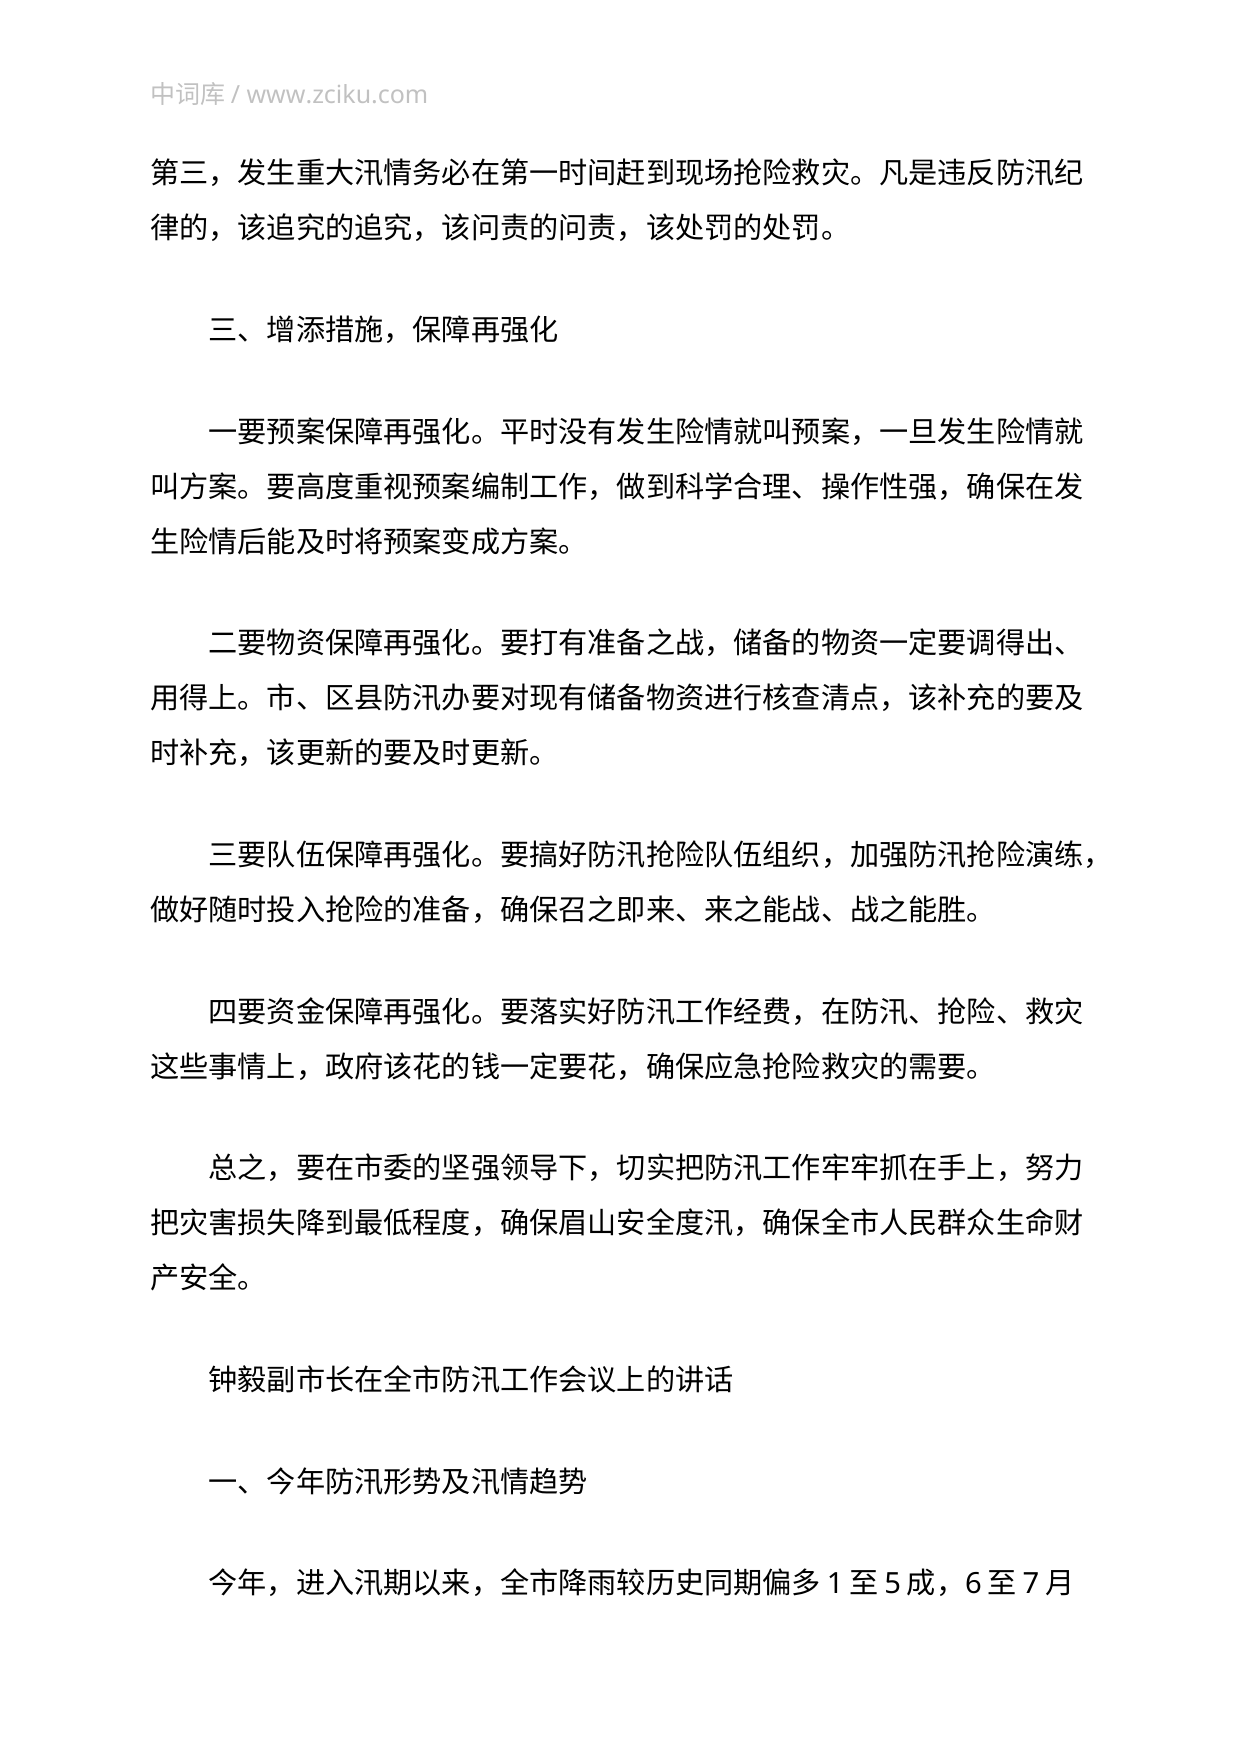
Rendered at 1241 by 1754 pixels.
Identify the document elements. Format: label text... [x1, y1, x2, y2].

text 三要队伍保障再强化。要搞好防汛抢险队伍组织，加强防汛抢险演练，做好随时投入抢险的准备，确保召之即来、来之能战、战之能胜。 [150, 832, 1090, 929]
text 二要物资保障再强化。要打有准备之战，储备的物资一定要调得出、用得上。市、区县防汛办要对现有储备物资进行核查清点，该补充的要及时补充，该更新的要及时更新。 [150, 620, 1090, 772]
text 钟毅副市长在全市防汛工作会议上的讲话 [150, 1356, 1090, 1399]
text 三、增添措施，保障再强化 [150, 307, 1090, 349]
text 一、今年防汛形势及汛情趋势 [150, 1458, 1090, 1501]
text 总之，要在市委的坚强领导下，切实把防汛工作牢牢抓在手上，努力把灾害损失降到最低程度，确保眉山安全度汛，确保全市人民群众生命财产安全。 [150, 1145, 1090, 1297]
text 四要资金保障再强化。要落实好防汛工作经费，在防汛、抢险、救灾这些事情上，政府该花的钱一定要花，确保应急抢险救灾的需要。 [150, 988, 1090, 1085]
text 一要预案保障再强化。平时没有发生险情就叫预案，一旦发生险情就叫方案。要高度重视预案编制工作，做到科学合理、操作性强，确保在发生险情后能及时将预案变成方案。 [150, 408, 1090, 561]
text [150, 150, 1090, 247]
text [150, 1560, 1090, 1602]
